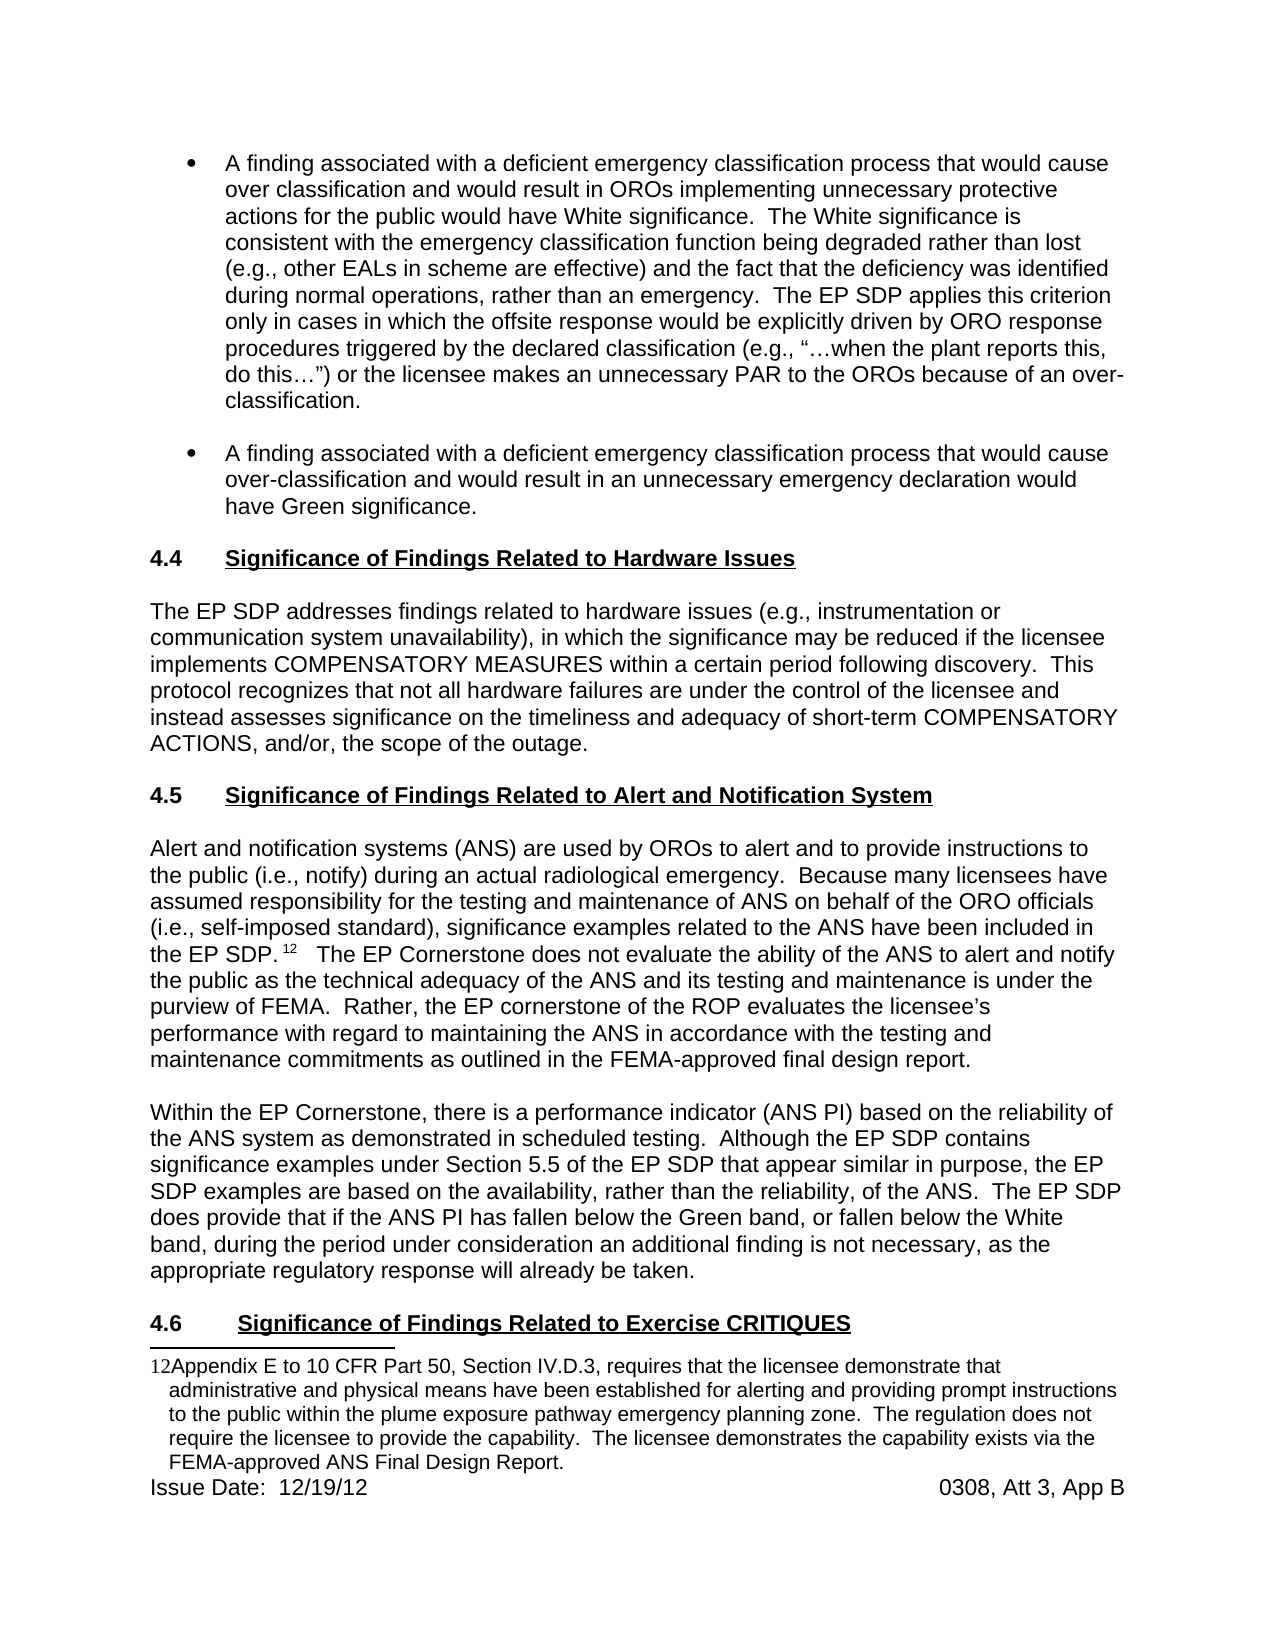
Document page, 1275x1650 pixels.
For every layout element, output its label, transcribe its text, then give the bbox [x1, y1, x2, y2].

text 4.5 Significance of Findings Related to Alert and Notification System [150, 782, 1125, 809]
text 4.4 Significance of Findings Related to Hardware Issues [150, 545, 1125, 572]
text Alert and notification systems (ANS) are used by OROs to alert and to provide instructions to the public (i.e., notify) during an actual radiological emergency. Because many licensees have assumed responsibility for the testing and maintenance of ANS on behalf of the ORO officials (i.e., self-imposed standard), significance examples related to the ANS have been included in the EP SDP. The EP Cornerstone does not evaluate the ability of the ANS to alert and notify the public as the technical adequacy of the ANS and its testing and maintenance is under the purview of FEMA. Rather, the EP cornerstone of the ROP evaluates the licensee’s performance with regard to maintaining the ANS in accordance with the testing and maintenance commitments as outlined in the FEMA-approved final design report. [150, 835, 1125, 1072]
text The EP SDP addresses findings related to hardware issues (e.g., instrumentation or communication system unavailability), in which the significance may be reduced if the licensee implements compensatory measures within a certain period following discovery. This protocol recognizes that not all hardware failures are under the control of the licensee and instead assesses significance on the timeliness and adequacy of short-term compensatory actions, and/or, the scope of the outage. [150, 598, 1125, 756]
text 4.6 Significance of Findings Related to Exercise CRITIQUES [150, 1309, 1125, 1336]
text Within the EP Cornerstone, there is a performance indicator (ANS PI) based on the reliability of the ANS system as demonstrated in scheduled testing. Although the EP SDP contains significance examples under Section 5.5 of the EP SDP that appear similar in purpose, the EP SDP examples are based on the availability, rather than the reliability, of the ANS. The EP SDP does provide that if the ANS PI has fallen below the Green band, or fallen below the White band, during the period under consideration an additional finding is not necessary, as the appropriate regulatory response will already be taken. [150, 1099, 1125, 1283]
list A finding associated with a deficient emergency classification process that would cause over classification and would result in OROs implementing unnecessary protective actions for the public would have White significance. The White significance is consistent with the emergency classification function being degraded rather than lost (e.g., other EALs in scheme are effective) and the fact that the deficiency was identified during normal operations, rather than an emergency. The EP SDP applies this criterion only in cases in which the offsite response would be explicitly driven by ORO response procedures triggered by the declared classification (e.g., “…when the plant reports this, do this…”) or the licensee makes an unnecessary PAR to the OROs because of an over-classification. [187, 150, 1125, 413]
list A finding associated with a deficient emergency classification process that would cause over-classification and would result in an unnecessary emergency declaration would have Green significance. [187, 440, 1125, 519]
